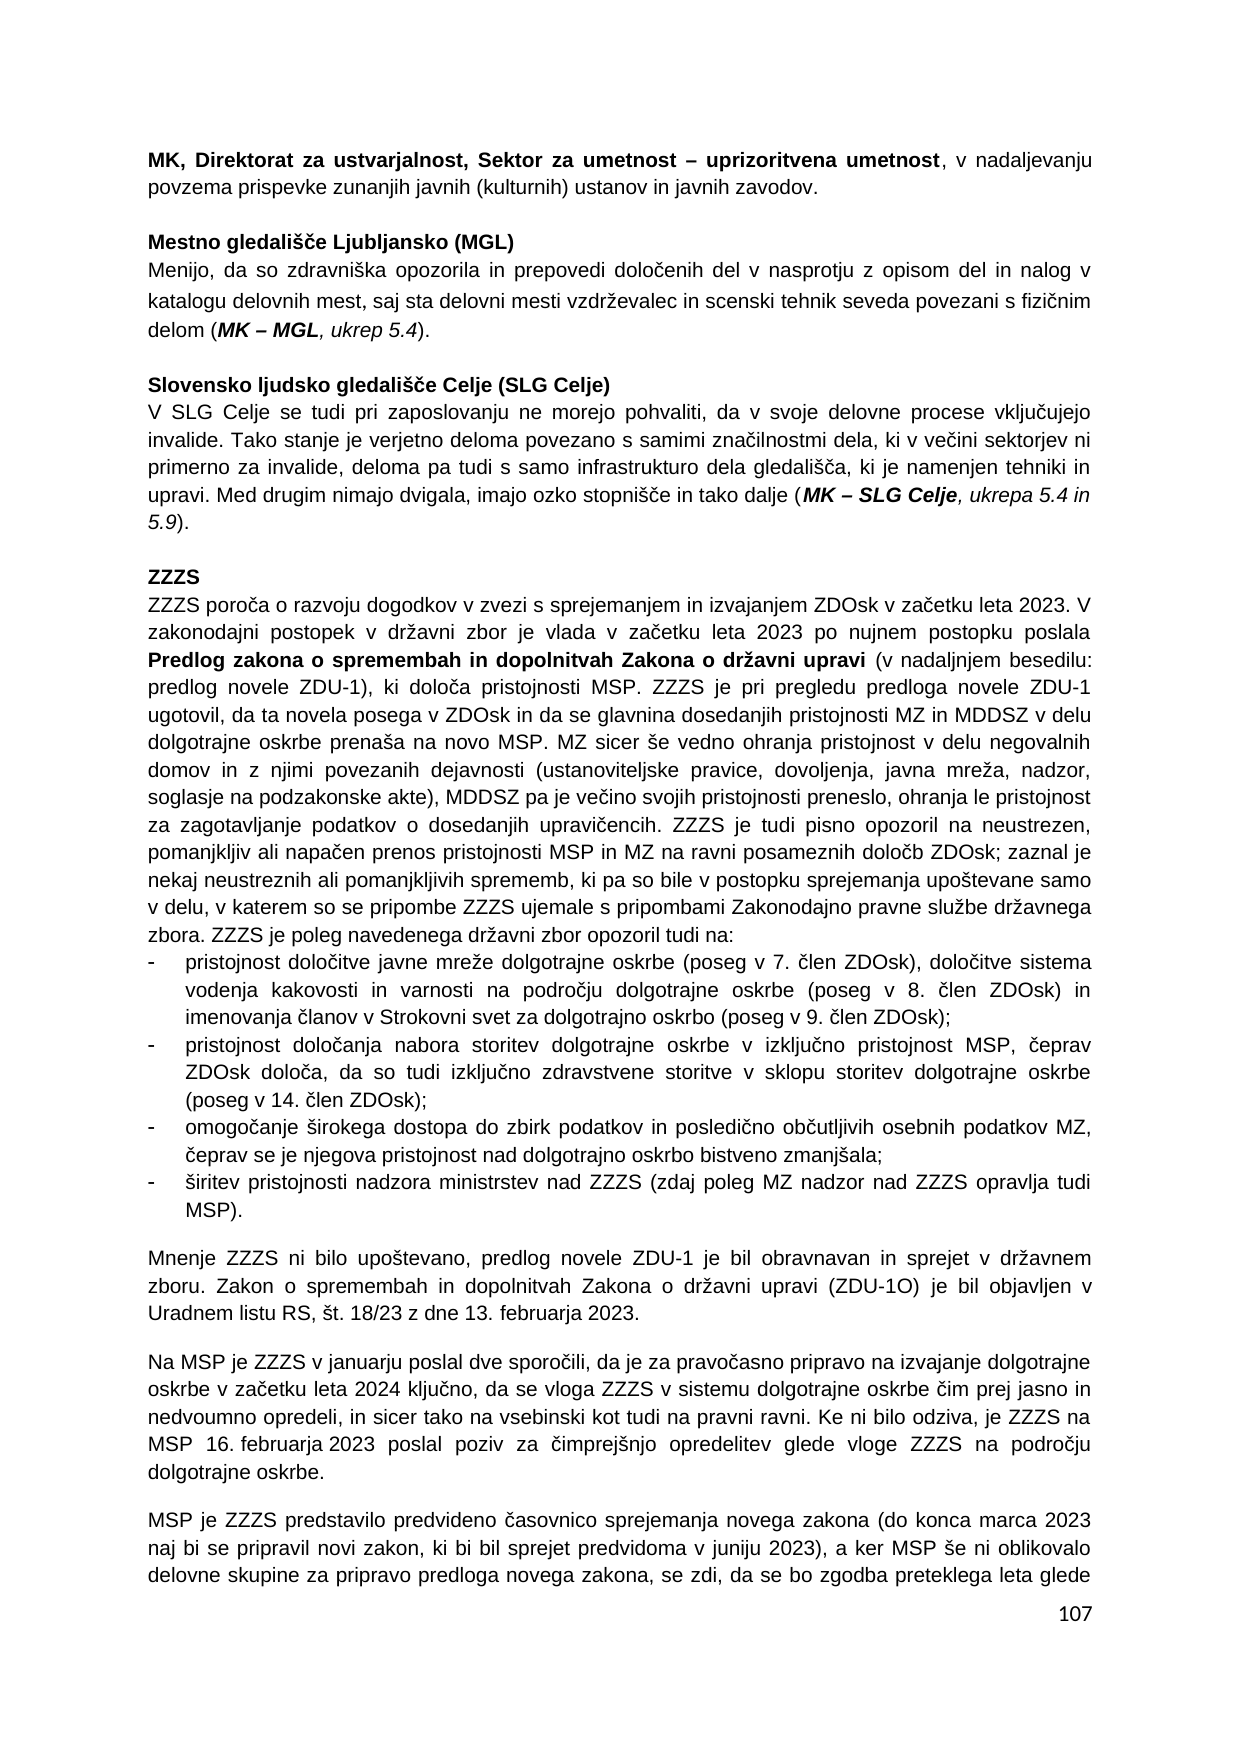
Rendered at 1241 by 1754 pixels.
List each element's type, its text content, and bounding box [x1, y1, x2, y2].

list pristojnost določitve javne mreže dolgotrajne oskrbe (poseg v 7. člen ZDOsk), določitve sistema vodenja kakovosti in varnosti na področju dolgotrajne oskrbe (poseg v 8. člen ZDOsk) in imenovanja članov v Strokovni svet za dolgotrajno oskrbo (poseg v 9. člen ZDOsk); [148, 950, 1092, 1029]
list širitev pristojnosti nadzora ministrstev nad ZZZS (zdaj poleg MZ nadzor nad ZZZS opravlja tudi MSP). [148, 1170, 1092, 1222]
list omogočanje širokega dostopa do zbirk podatkov in posledično občutljivih osebnih podatkov MZ, čeprav se je njegova pristojnost nad dolgotrajno oskrbo bistveno zmanjšala; [148, 1115, 1092, 1167]
text ZZZS poroča o razvoju dogodkov v zvezi s sprejemanjem in izvajanjem ZDOsk v začetku leta 2023. V zakonodajni postopek v državni zbor je vlada v začetku leta 2023 po nujnem postopku poslala Predlog zakona o spremembah in dopolnitvah Zakona o državni upravi (v nadaljnjem besedilu: predlog novele ZDU-1), ki določa pristojnosti MSP. ZZZS je pri pregledu predloga novele ZDU-1 ugotovil, da ta novela posega v ZDOsk in da se glavnina dosedanjih pristojnosti MZ in MDDSZ v delu dolgotrajne oskrbe prenaša na novo MSP. MZ sicer še vedno ohranja pristojnost v delu negovalnih domov in z njimi povezanih dejavnosti (ustanoviteljske pravice, dovoljenja, javna mreža, nadzor, soglasje na podzakonske akte), MDDSZ pa je večino svojih pristojnosti preneslo, ohranja le pristojnost za zagotavljanje podatkov o dosedanjih upravičencih. ZZZS je tudi pisno opozoril na neustrezen, pomanjkljiv ali napačen prenos pristojnosti MSP in MZ na ravni posameznih določb ZDOsk; zaznal je nekaj neustreznih ali pomanjkljivih sprememb, ki pa so bile v postopku sprejemanja upoštevane samo v delu, v katerem so se pripombe ZZZS ujemale s pripombami Zakonodajno pravne službe državnega zbora. ZZZS je poleg navedenega državni zbor opozoril tudi na: [148, 592, 1092, 946]
list pristojnost določanja nabora storitev dolgotrajne oskrbe v izključno pristojnost MSP, čeprav ZDOsk določa, da so tudi izključno zdravstvene storitve v sklopu storitev dolgotrajne oskrbe (poseg v 14. člen ZDOsk); [148, 1032, 1092, 1112]
text Slovensko ljudsko gledališče Celje (SLG Celje) [148, 372, 1092, 396]
text Na MSP je ZZZS v januarju poslal dve sporočili, da je za pravočasno pripravo na izvajanje dolgotrajne oskrbe v začetku leta 2024 ključno, da se vloga ZZZS v sistemu dolgotrajne oskrbe čim prej jasno in nedvoumno opredeli, in sicer tako na vsebinski kot tudi na pravni ravni. Ke ni bilo odziva, je ZZZS na MSP 16. februarja 2023 poslal poziv za čimprejšnjo opredelitev glede vloge ZZZS na področju dolgotrajne oskrbe. [148, 1349, 1092, 1483]
text Mnenje ZZZS ni bilo upoštevano, predlog novele ZDU-1 je bil obravnavan in sprejet v državnem zboru. Zakon o spremembah in dopolnitvah Zakona o državni upravi (ZDU-1O) je bil objavljen v Uradnem listu RS, št. 18/23 z dne 13. februarja 2023. [148, 1246, 1092, 1325]
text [148, 1508, 1092, 1587]
text Mestno gledališče Ljubljansko (MGL) [148, 230, 1092, 254]
text MK, Direktorat za ustvarjalnost, Sektor za umetnost – uprizoritvena umetnost, v nadaljevanju povzema prispevke zunanjih javnih (kulturnih) ustanov in javnih zavodov. [148, 148, 1092, 199]
text ZZZS [148, 565, 1092, 589]
text V SLG Celje se tudi pri zaposlovanju ne morejo pohvaliti, da v svoje delovne procese vključujejo invalide. Tako stanje je verjetno deloma povezano s samimi značilnostmi dela, ki v večini sektorjev ni primerno za invalide, deloma pa tudi s samo infrastrukturo dela gledališča, ki je namenjen tehniki in upravi. Med drugim nimajo dvigala, imajo ozko stopnišče in tako dalje (MK – SLG Celje, ukrepa 5.4 in 5.9). [148, 400, 1092, 534]
text Menijo, da so zdravniška opozorila in prepovedi določenih del v nasprotju z opisom del in nalog v katalogu delovnih mest, saj sta delovni mesti vzdrževalec in scenski tehnik seveda povezani s fizičnim delom (MK – MGL, ukrep 5.4). [148, 258, 1092, 341]
